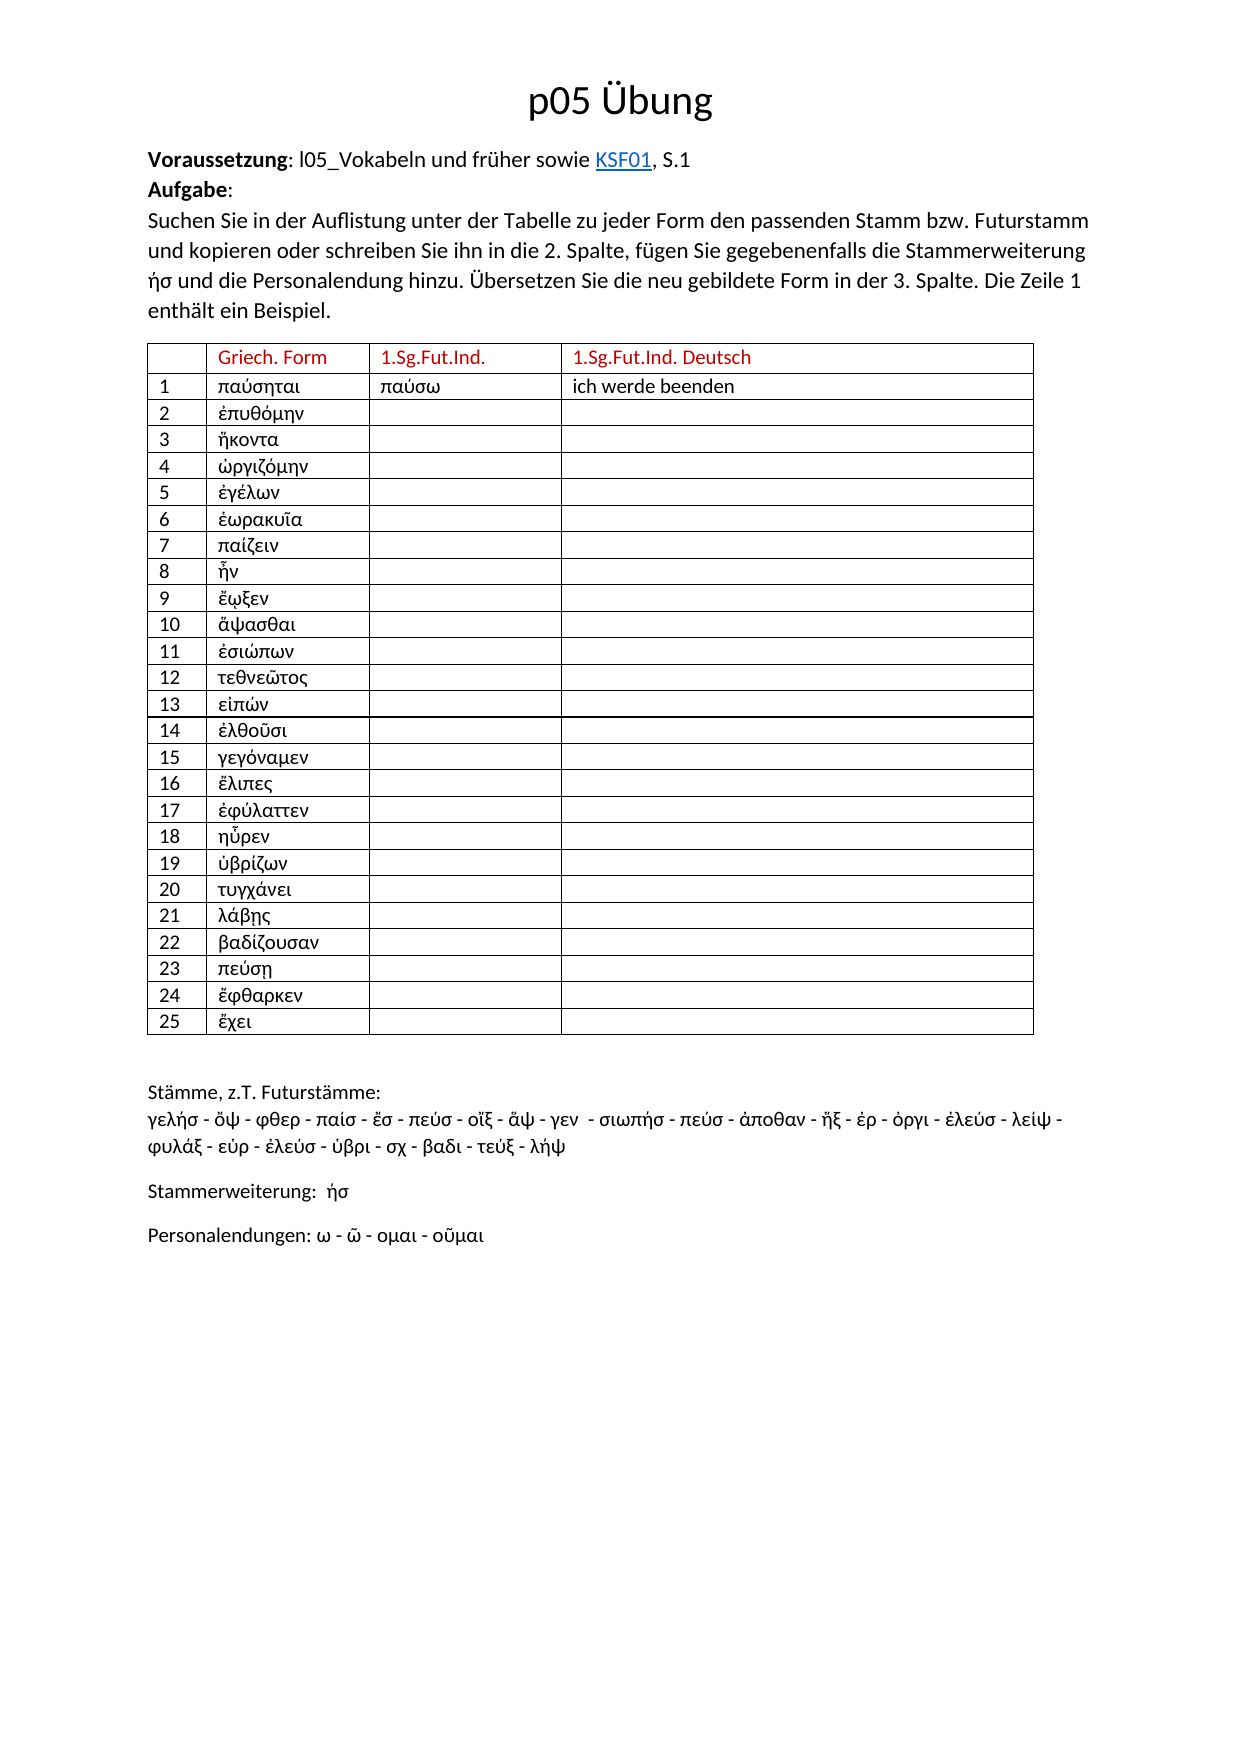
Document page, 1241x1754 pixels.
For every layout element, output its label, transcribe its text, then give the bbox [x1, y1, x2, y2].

table_cell 10 [148, 612, 206, 637]
table_cell [562, 797, 1033, 822]
table_header [148, 344, 206, 372]
table_cell 13 [148, 691, 206, 716]
text Voraussetzung: l05_Vokabeln und früher sowie KSF01, S.1 Aufgabe: Suchen Sie in der Auflistung unter der Tabelle zu jeder Form den passenden Stamm bzw. Futurstamm und kopieren oder schreiben Sie ihn in die 2. Spalte, fügen Sie gegebenenfalls die Stammerweiterung ήσ und die Personalendung hinzu. Übersetzen Sie die neu gebildete Form in der 3. Spalte. Die Zeile 1 enthält ein Beispiel. [148, 145, 1093, 324]
table_cell [370, 400, 561, 425]
table_header 1.Sg.Fut.Ind. Deutsch [562, 344, 1033, 372]
table_cell [370, 929, 561, 954]
table_cell [562, 585, 1033, 611]
table_cell [562, 929, 1033, 954]
table_cell ἅψασθαι [207, 612, 369, 637]
table_cell [370, 982, 561, 1007]
table_cell [562, 400, 1033, 425]
table_cell 18 [148, 823, 206, 849]
table_cell γεγόναμεν [207, 744, 369, 769]
table_cell [370, 876, 561, 902]
table_cell [562, 876, 1033, 902]
table_cell 1 [148, 374, 206, 399]
table_cell [370, 823, 561, 849]
table_cell [370, 903, 561, 928]
table_cell [562, 823, 1033, 849]
table_cell ἐπυθόμην [207, 400, 369, 425]
table_cell ἔχει [207, 1009, 369, 1034]
table_cell 15 [148, 744, 206, 769]
text Personalendungen: ω - ῶ - ομαι - οῦμαι [148, 1222, 1093, 1247]
table_cell ἑωρακυῖα [207, 506, 369, 531]
table_cell [562, 903, 1033, 928]
table_cell [562, 559, 1033, 584]
table_cell [370, 718, 561, 743]
table_cell 7 [148, 532, 206, 558]
table_cell τυγχάνει [207, 876, 369, 902]
table_cell [370, 532, 561, 558]
table_cell 4 [148, 453, 206, 478]
table_cell [370, 426, 561, 452]
table_cell [562, 956, 1033, 981]
table_cell 21 [148, 903, 206, 928]
text Stämme, z.T. Futurstämme: γελήσ - ὄψ - φθερ - παίσ - ἔσ - πεύσ - οἴξ - ἅψ - γεν - σιωπήσ - πεύσ - ἀποθαν - ἥξ - ἐρ - ὀργι - ἐλεύσ - λείψ - φυλάξ - εὑρ - ἐλεύσ - ὑβρι - σχ - βαδι - τεύξ - λήψ [148, 1079, 1093, 1159]
table_cell [370, 559, 561, 584]
table_cell 14 [148, 718, 206, 743]
table_cell 19 [148, 850, 206, 875]
table_cell βαδίζουσαν [207, 929, 369, 954]
table_cell 16 [148, 770, 206, 796]
table_cell παίζειν [207, 532, 369, 558]
table_cell [562, 1009, 1033, 1034]
table_cell 17 [148, 797, 206, 822]
table_cell ich werde beenden [562, 374, 1033, 399]
table_cell [370, 744, 561, 769]
table_cell παύσω [370, 374, 561, 399]
table_cell ἐλθοῦσι [207, 718, 369, 743]
table_cell [370, 506, 561, 531]
table_cell 12 [148, 665, 206, 690]
table_cell [562, 850, 1033, 875]
table_cell λάβῃς [207, 903, 369, 928]
table_cell [562, 612, 1033, 637]
table_cell [370, 665, 561, 690]
table_cell 3 [148, 426, 206, 452]
table_header Griech. Form [207, 344, 369, 372]
table_cell 25 [148, 1009, 206, 1034]
table_cell [562, 426, 1033, 452]
table_cell [370, 453, 561, 478]
table_cell ἔλιπες [207, 770, 369, 796]
table_cell [370, 956, 561, 981]
table_cell εἰπών [207, 691, 369, 716]
table_cell 24 [148, 982, 206, 1007]
table_cell ἔῳξεν [207, 585, 369, 611]
text Stammerweiterung: ήσ [148, 1178, 1093, 1203]
table_cell ἐγέλων [207, 479, 369, 505]
table_cell παύσηται [207, 374, 369, 399]
table_cell τεθνεῶτος [207, 665, 369, 690]
table_cell ἐσιώπων [207, 638, 369, 663]
table_cell 23 [148, 956, 206, 981]
table_cell [562, 744, 1033, 769]
table_cell [562, 532, 1033, 558]
text p05 Übung [148, 74, 1093, 125]
table_cell 8 [148, 559, 206, 584]
table_cell [370, 770, 561, 796]
table_cell 22 [148, 929, 206, 954]
table_cell [370, 797, 561, 822]
table_cell ἔφθαρκεν [207, 982, 369, 1007]
table_cell 20 [148, 876, 206, 902]
table_cell [370, 1009, 561, 1034]
table_cell [562, 665, 1033, 690]
table_cell [562, 453, 1033, 478]
table_cell [370, 691, 561, 716]
table_cell [370, 850, 561, 875]
table_cell πεύσῃ [207, 956, 369, 981]
table_cell 5 [148, 479, 206, 505]
table_cell [562, 479, 1033, 505]
table_cell ὠργιζόμην [207, 453, 369, 478]
table_cell ὑβρίζων [207, 850, 369, 875]
table_cell [370, 612, 561, 637]
table_cell [370, 479, 561, 505]
table_cell [370, 585, 561, 611]
table_cell [370, 638, 561, 663]
table_cell 2 [148, 400, 206, 425]
table_cell ἐφύλαττεν [207, 797, 369, 822]
table_cell [562, 982, 1033, 1007]
table_cell 11 [148, 638, 206, 663]
table_cell ἦν [207, 559, 369, 584]
table_cell [562, 770, 1033, 796]
table_cell [562, 638, 1033, 663]
table_cell [562, 506, 1033, 531]
table_cell ἥκοντα [207, 426, 369, 452]
table_cell 6 [148, 506, 206, 531]
table_header 1.Sg.Fut.Ind. [370, 344, 561, 372]
table_cell ηὗρεν [207, 823, 369, 849]
table_cell [562, 718, 1033, 743]
table_cell [562, 691, 1033, 716]
table_cell 9 [148, 585, 206, 611]
